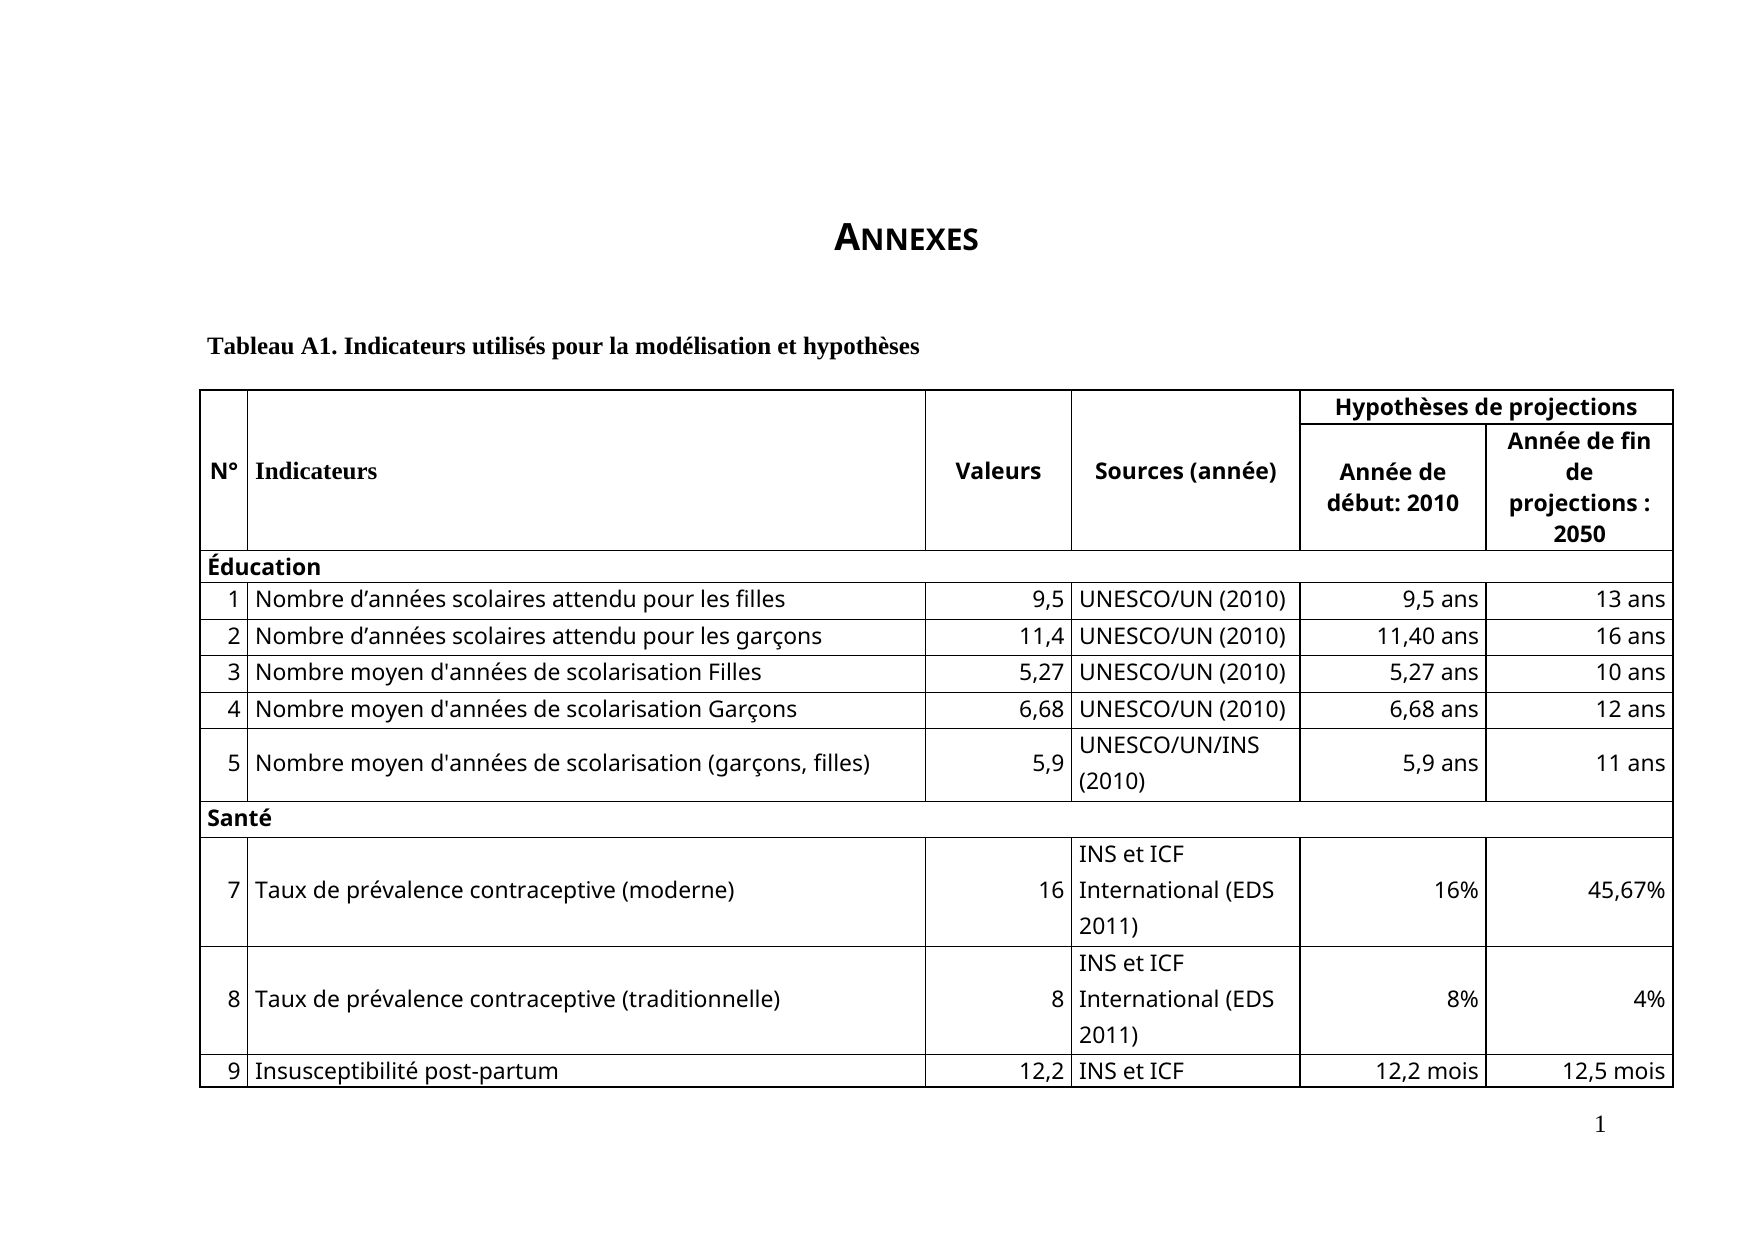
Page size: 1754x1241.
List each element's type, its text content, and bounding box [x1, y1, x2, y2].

table_cell 3 [201, 656, 247, 692]
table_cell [1072, 1055, 1299, 1086]
table_cell 5,27 [926, 656, 1071, 692]
table_cell 11 ans [1487, 729, 1672, 801]
table_cell 16% [1301, 838, 1485, 946]
table_cell Nombre moyen d'années de scolarisation Filles [248, 656, 925, 692]
table_cell 12,5 mois [1487, 1055, 1672, 1086]
table_cell 7 [201, 838, 247, 946]
table_cell 9,5 ans [1301, 583, 1485, 618]
table_cell Année de début: 2010 [1301, 425, 1485, 550]
table_cell 9,5 [926, 583, 1071, 618]
table_cell 12,2 mois [1301, 1055, 1485, 1086]
table_header Sources (année) [1072, 391, 1299, 550]
table_cell Nombre moyen d'années de scolarisation (garçons, filles) [248, 729, 925, 801]
table_cell UNESCO/UN/INS (2010) [1072, 729, 1299, 801]
table_cell UNESCO/UN (2010) [1072, 620, 1299, 655]
table_cell 5,9 ans [1301, 729, 1485, 801]
table_cell Taux de prévalence contraceptive (traditionnelle) [248, 947, 925, 1054]
table_cell 11,4 [926, 620, 1071, 655]
table_cell 9 [201, 1055, 247, 1086]
table_header Indicateurs [248, 391, 925, 550]
table_cell 4 [201, 693, 247, 728]
table_header Hypothèses de projections [1301, 391, 1672, 423]
table_cell Taux de prévalence contraceptive (moderne) [248, 838, 925, 946]
table_cell Nombre moyen d'années de scolarisation Garçons [248, 693, 925, 728]
subtitle Annexes [207, 210, 1606, 261]
table_cell 8 [201, 947, 247, 1054]
table_cell 10 ans [1487, 656, 1672, 692]
table_cell 5,9 [926, 729, 1071, 801]
table_cell 6,68 ans [1301, 693, 1485, 728]
table_cell Nombre d’années scolaires attendu pour les garçons [248, 620, 925, 655]
table_cell 4% [1487, 947, 1672, 1054]
table_cell 5 [201, 729, 247, 801]
table_cell Nombre d’années scolaires attendu pour les filles [248, 583, 925, 618]
table_cell 12 ans [1487, 693, 1672, 728]
table_cell 16 ans [1487, 620, 1672, 655]
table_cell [248, 1055, 925, 1086]
table_cell INS et ICF International (EDS 2011) [1072, 947, 1299, 1054]
table_cell INS et ICF International (EDS 2011) [1072, 838, 1299, 946]
table_cell 1 [201, 583, 247, 618]
table_header Valeurs [926, 391, 1071, 550]
table_cell UNESCO/UN (2010) [1072, 693, 1299, 728]
table_cell UNESCO/UN (2010) [1072, 656, 1299, 692]
table_cell 45,67% [1487, 838, 1672, 946]
text Tableau A1. Indicateurs utilisés pour la modélisation et hypothèses [207, 331, 1606, 360]
table_cell 12,2 [926, 1055, 1071, 1086]
table_cell Santé [201, 802, 1672, 837]
table_cell 13 ans [1487, 583, 1672, 618]
table_cell 16 [926, 838, 1071, 946]
table_cell 2 [201, 620, 247, 655]
table_cell Éducation [201, 551, 1672, 582]
table_cell 11,40 ans [1301, 620, 1485, 655]
table_cell 8% [1301, 947, 1485, 1054]
table_cell 5,27 ans [1301, 656, 1485, 692]
table_header N° [201, 391, 247, 550]
table_cell 6,68 [926, 693, 1071, 728]
table_cell UNESCO/UN (2010) [1072, 583, 1299, 618]
table_cell 8 [926, 947, 1071, 1054]
table_cell Année de fin de projections : 2050 [1487, 425, 1672, 550]
